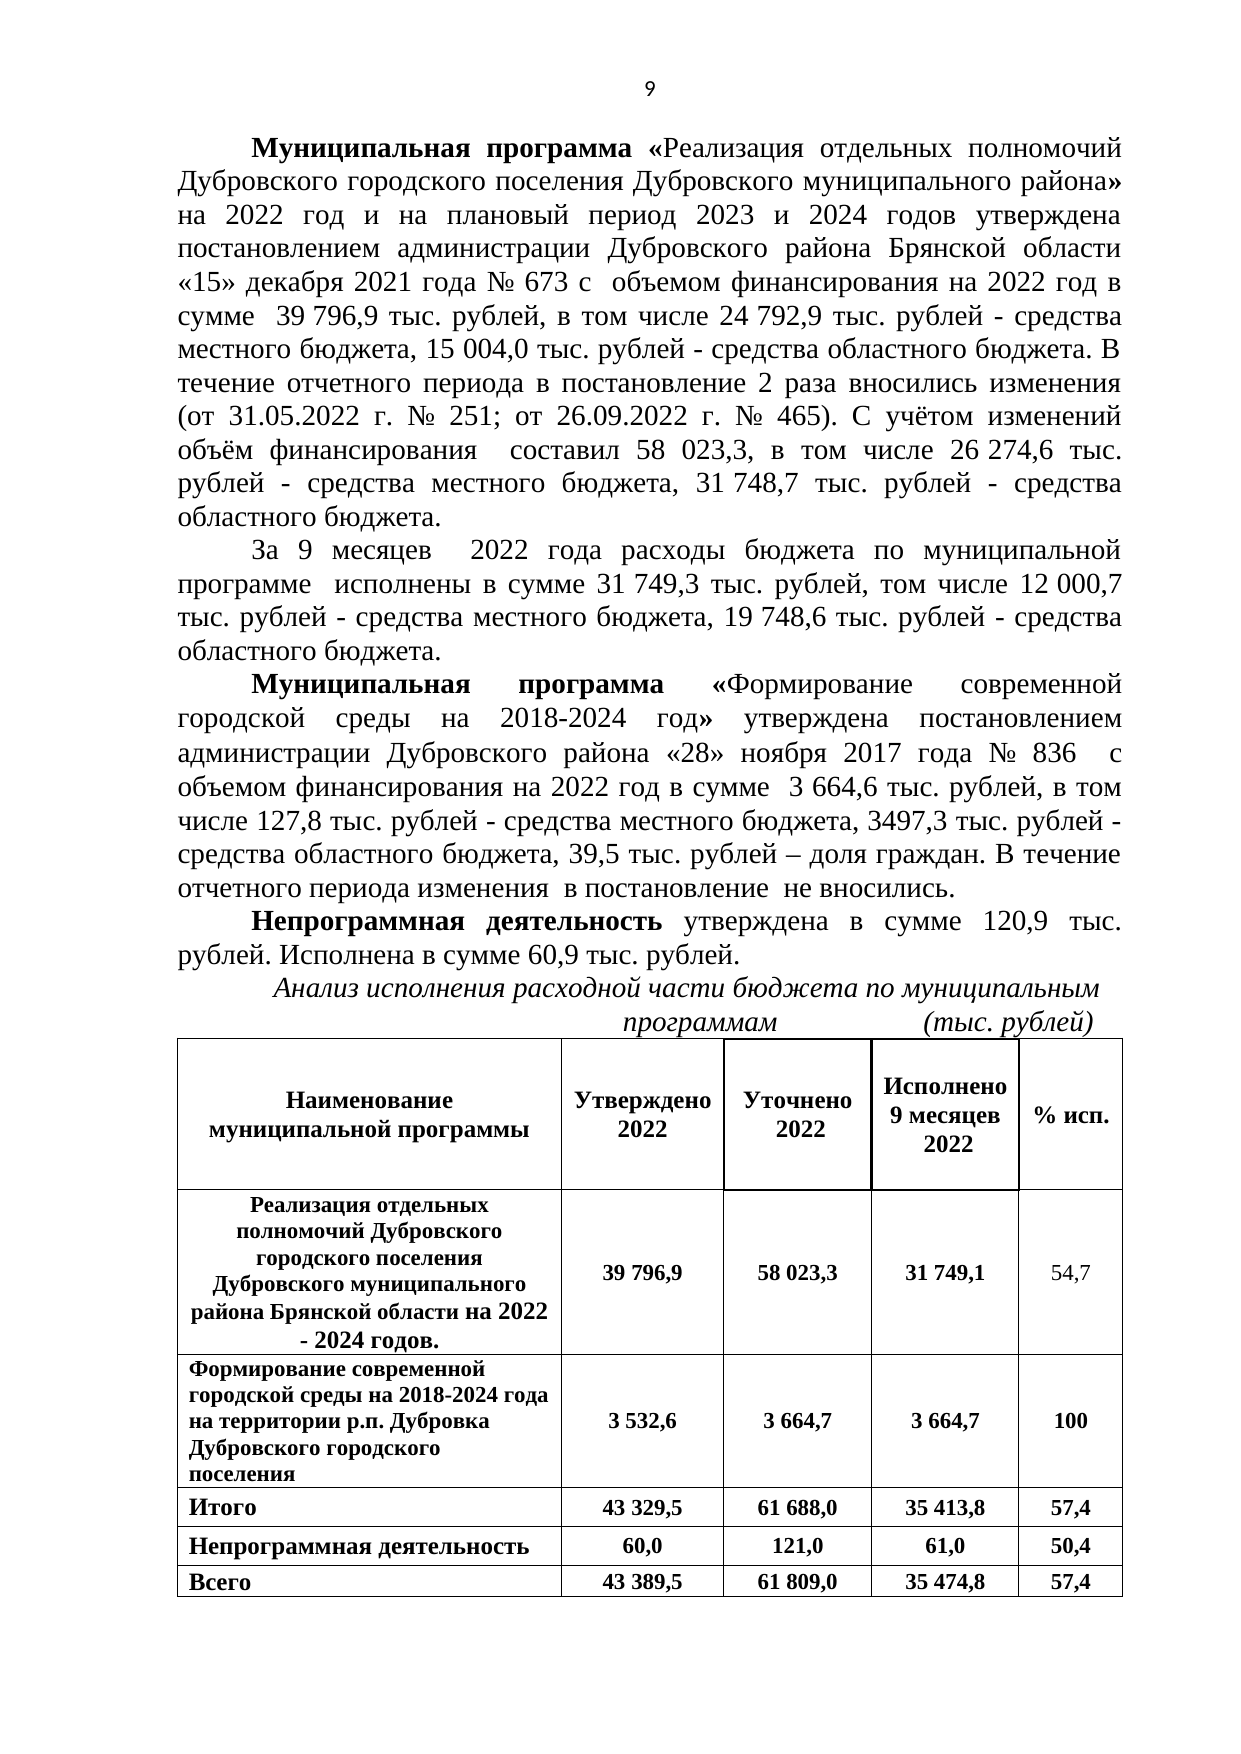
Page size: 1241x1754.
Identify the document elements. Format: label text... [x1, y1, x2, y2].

table_cell 61 809,0 [724, 1566, 871, 1596]
table_cell 54,7 [1019, 1190, 1122, 1354]
table_cell 58 023,3 [724, 1191, 871, 1354]
text Муниципальная программа «Реализация отдельных полномочий Дубровского городского поселения Дубровского муниципального района» на 2022 год и на плановый период 2023 и 2024 годов утверждена постановлением администрации Дубровского района Брянской области «15» декабря 2021 года № 673 с объемом финансирования на 2022 год в сумме 39 796,9 тыс. рублей, в том числе 24 792,9 тыс. рублей - средства местного бюджета, 15 004,0 тыс. рублей - средства областного бюджета. В течение отчетного периода в постановление 2 раза вносились изменения (от 31.05.2022 г. № 251; от 26.09.2022 г. № 465). С учётом изменений объём финансирования составил 58 023,3, в том числе 26 274,6 тыс. рублей - средства местного бюджета, 31 748,7 тыс. рублей - средства областного бюджета. [177, 130, 1122, 532]
table_cell 35 413,8 [872, 1488, 1018, 1526]
table_cell 3 532,6 [562, 1355, 723, 1487]
table_cell Итого [178, 1488, 561, 1526]
table_header Наименование муниципальной программы [178, 1039, 561, 1189]
text Муниципальная программа «Формирование современной городской среды на 2018-2024 год» утверждена постановлением администрации Дубровского района «28» ноября 2017 года № 836 с объемом финансирования на 2022 год в сумме 3 664,6 тыс. рублей, в том числе 127,8 тыс. рублей - средства местного бюджета, 3497,3 тыс. рублей - средства областного бюджета, 39,5 тыс. рублей – доля граждан. В течение отчетного периода изменения в постановление не вносились. [177, 667, 1122, 903]
table_cell Непрограммная деятельность [178, 1527, 561, 1565]
table_cell Всего [178, 1566, 561, 1596]
table_header % исп. [1020, 1039, 1122, 1189]
table_cell 57,4 [1019, 1488, 1122, 1526]
table_header Исполнено 9 месяцев 2022 [873, 1040, 1018, 1189]
text За 9 месяцев 2022 года расходы бюджета по муниципальной программе исполнены в сумме 31 749,3 тыс. рублей, том числе 12 000,7 тыс. рублей - средства местного бюджета, 19 748,6 тыс. рублей - средства областного бюджета. [177, 532, 1122, 667]
table_cell 61 688,0 [724, 1488, 871, 1526]
table_cell 61,0 [872, 1527, 1018, 1565]
table_cell 57,4 [1019, 1566, 1122, 1596]
table_cell 100 [1019, 1355, 1122, 1487]
table_cell Формирование современной городской среды на 2018-2024 года на территории р.п. Дубровка Дубровского городского поселения [178, 1355, 561, 1487]
table_cell 60,0 [562, 1527, 723, 1565]
table_cell 3 664,7 [872, 1355, 1018, 1487]
table_cell 121,0 [724, 1527, 871, 1565]
table_cell 43 389,5 [562, 1566, 723, 1596]
table_cell 43 329,5 [562, 1488, 723, 1526]
text Анализ исполнения расходной части бюджета по муниципальным [177, 971, 1122, 1004]
table_cell 50,4 [1019, 1527, 1122, 1565]
table_cell 35 474,8 [872, 1566, 1018, 1596]
text Непрограммная деятельность утверждена в сумме 120,9 тыс. рублей. Исполнена в сумме 60,9 тыс. рублей. [177, 903, 1122, 971]
table_header Утверждено 2022 [562, 1039, 723, 1189]
table_cell 31 749,1 [872, 1191, 1018, 1354]
table_cell 39 796,9 [562, 1190, 723, 1354]
table_header Уточнено 2022 [725, 1040, 870, 1189]
text программам (тыс. рублей) [177, 1004, 1122, 1038]
table_cell Реализация отдельных полномочий Дубровского городского поселения Дубровского муниципального района Брянской области на 2022 - 2024 годов. [178, 1190, 561, 1354]
table_cell 3 664,7 [724, 1355, 871, 1487]
